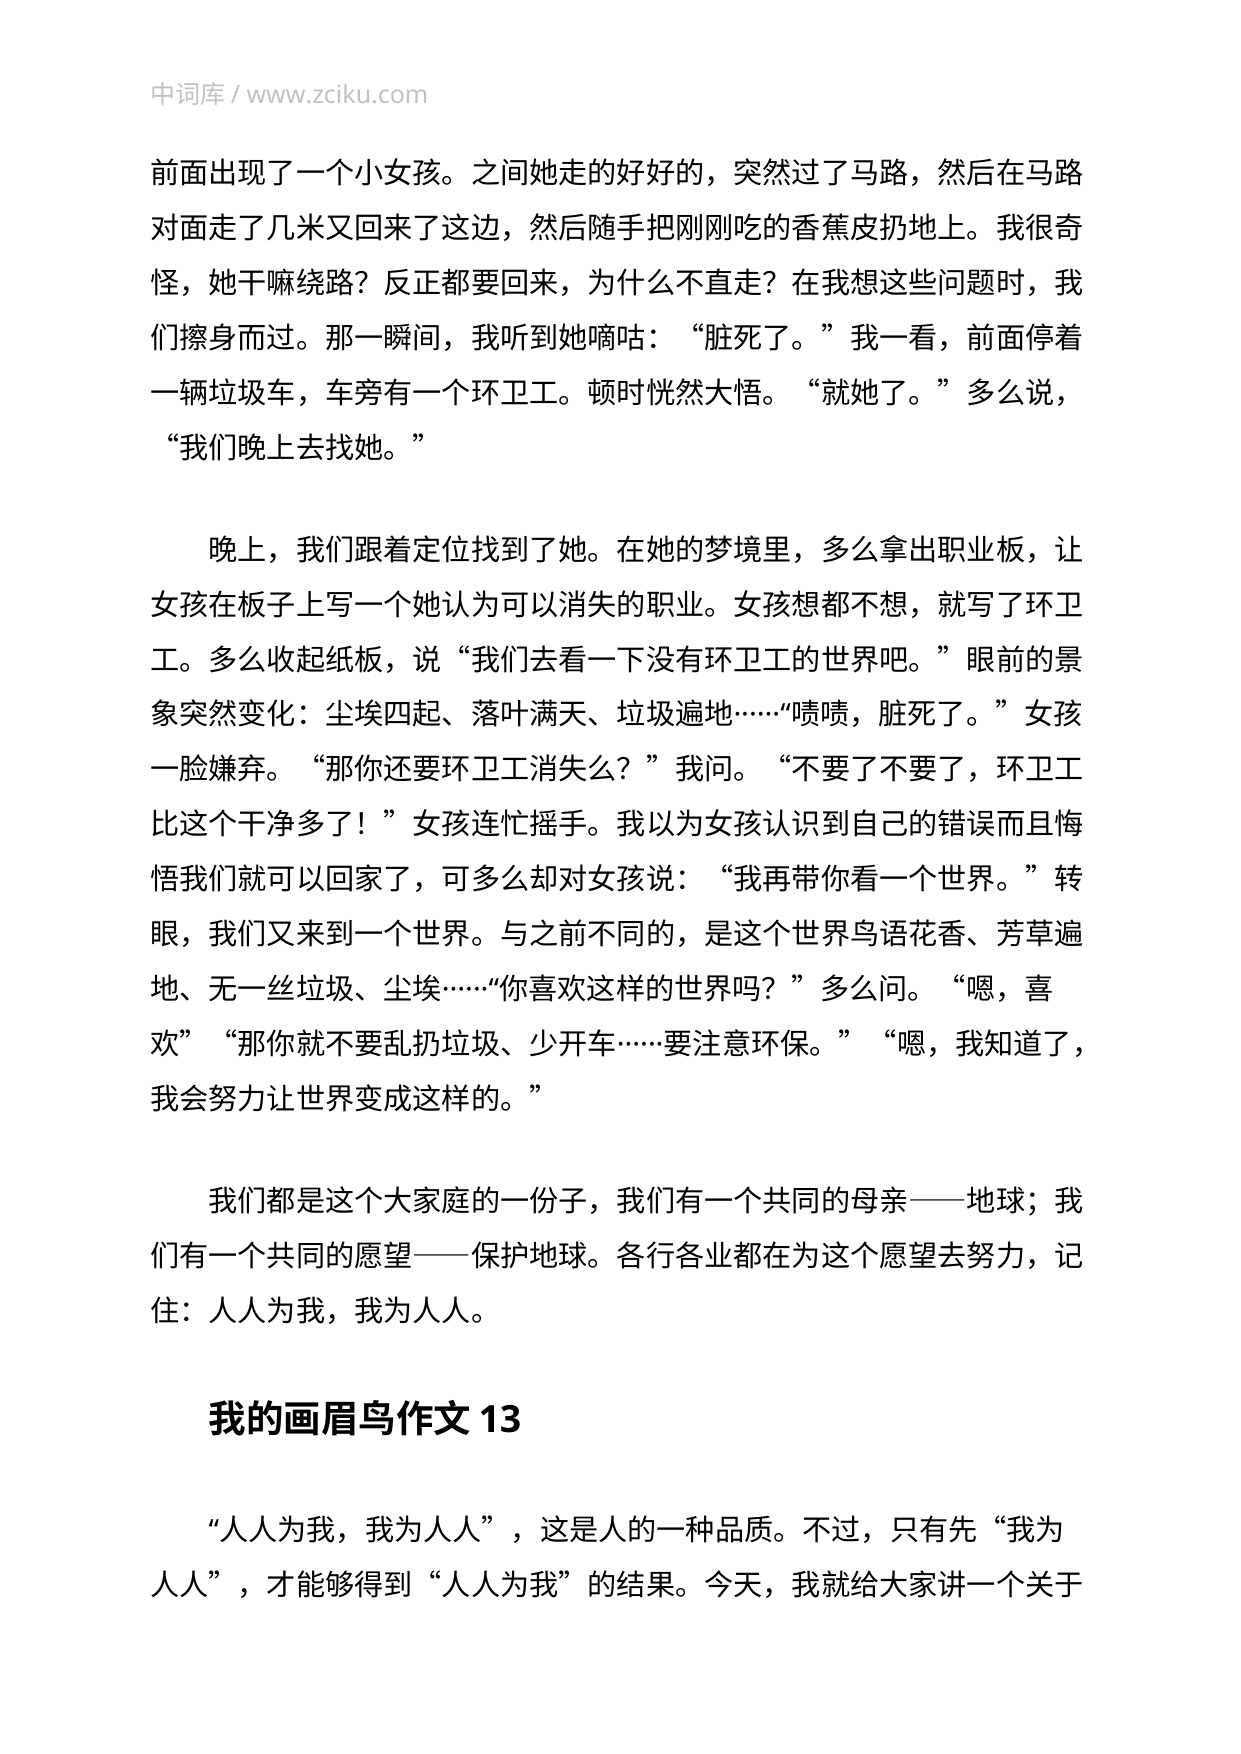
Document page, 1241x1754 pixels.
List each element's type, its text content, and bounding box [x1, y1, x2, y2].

text 晚上，我们跟着定位找到了她。在她的梦境里，多么拿出职业板，让女孩在板子上写一个她认为可以消失的职业。女孩想都不想，就写了环卫工。多么收起纸板，说“我们去看一下没有环卫工的世界吧。”眼前的景象突然变化：尘埃四起、落叶满天、垃圾遍地······“啧啧，脏死了。”女孩一脸嫌弃。“那你还要环卫工消失么？”我问。“不要了不要了，环卫工比这个干净多了！”女孩连忙摇手。我以为女孩认识到自己的错误而且悔悟我们就可以回家了，可多么却对女孩说：“我再带你看一个世界。”转眼，我们又来到一个世界。与之前不同的，是这个世界鸟语花香、芳草遍地、无一丝垃圾、尘埃······“你喜欢这样的世界吗？”多么问。“嗯，喜欢”“那你就不要乱扔垃圾、少开车······要注意环保。”“嗯，我知道了，我会努力让世界变成这样的。” [150, 526, 1090, 1118]
text 我们都是这个大家庭的一份子，我们有一个共同的母亲——地球；我们有一个共同的愿望——保护地球。各行各业都在为这个愿望去努力，记住：人人为我，我为人人。 [150, 1177, 1090, 1329]
text 我的画眉鸟作文13 [150, 1389, 1090, 1443]
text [150, 150, 1090, 467]
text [150, 1506, 1090, 1604]
